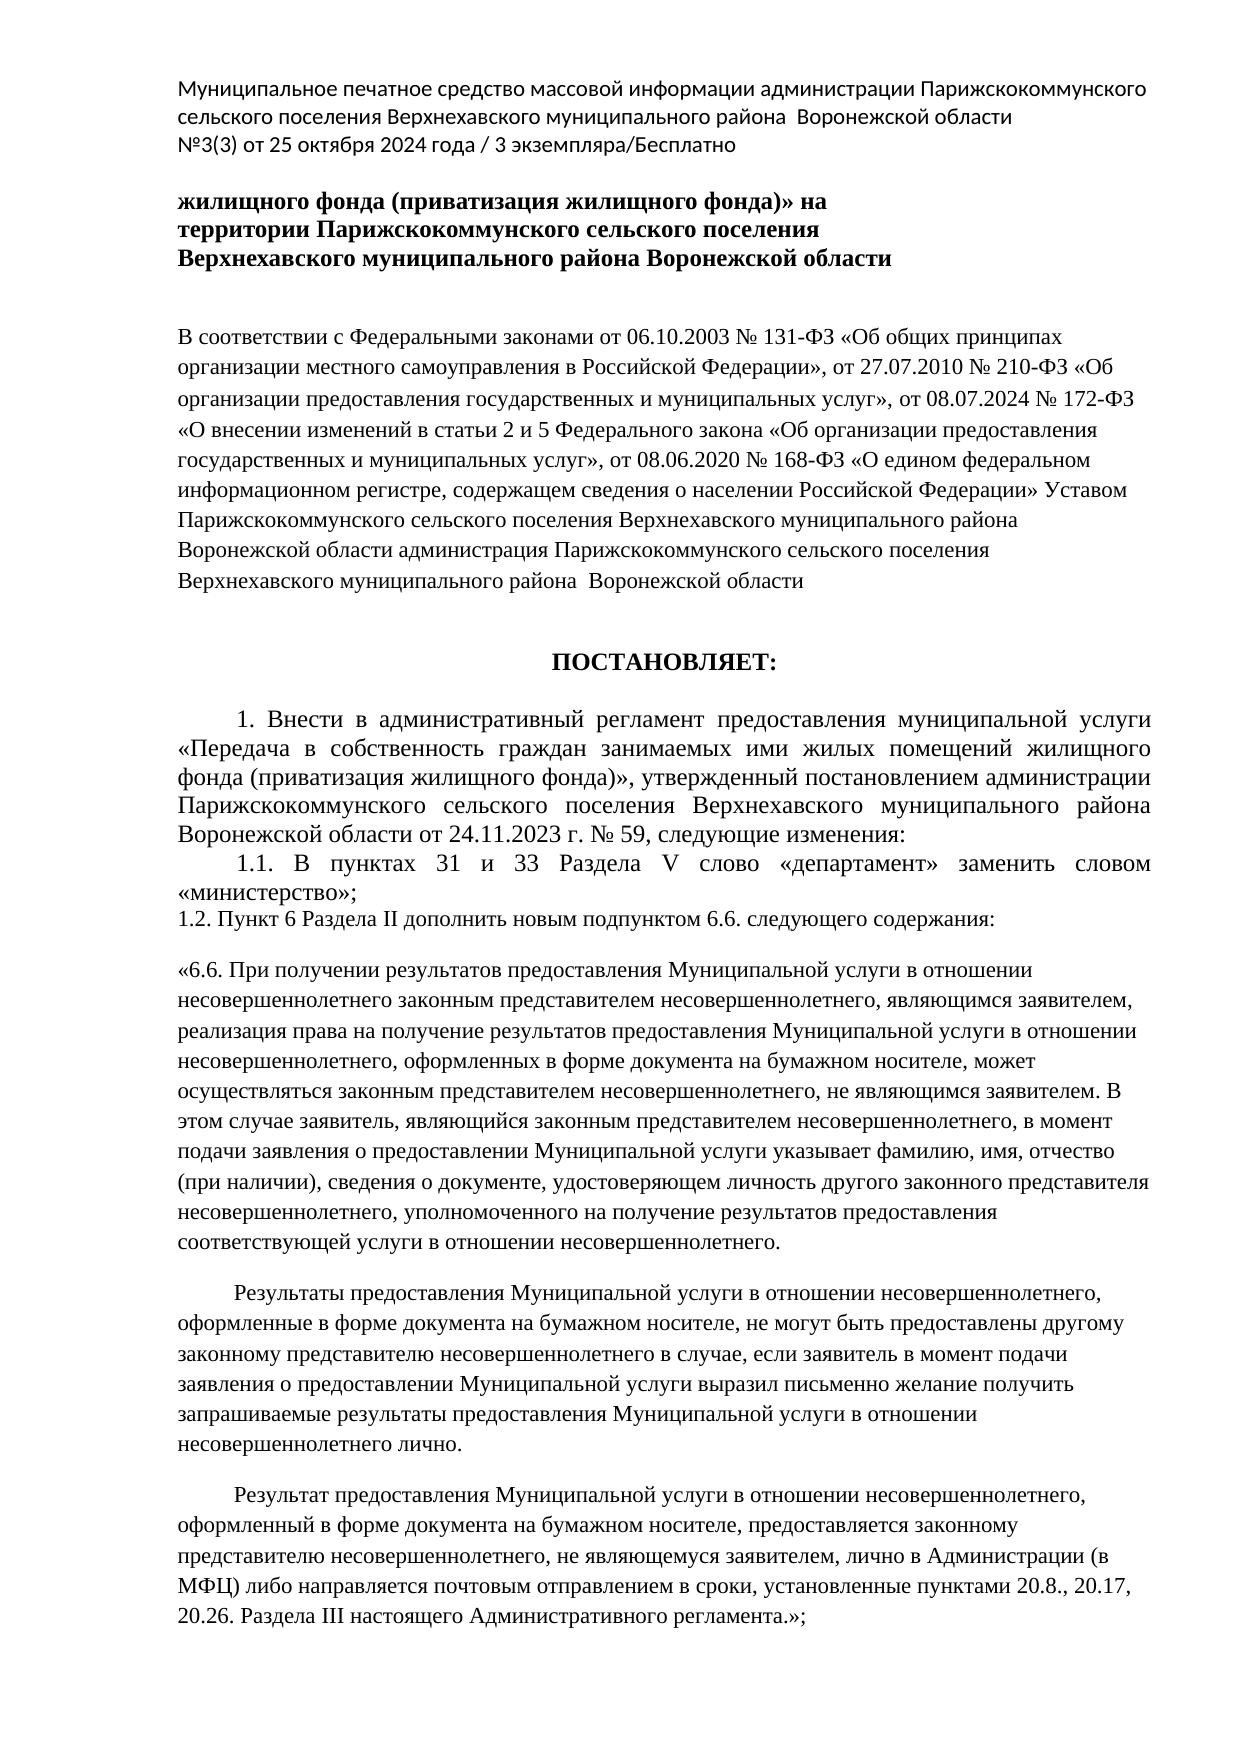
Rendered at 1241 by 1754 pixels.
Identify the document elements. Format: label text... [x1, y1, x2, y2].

text В соответствии с Федеральными законами от 06.10.2003 № 131-ФЗ «Об общих принципах организации местного самоуправления в Российской Федерации», от 27.07.2010 № 210-ФЗ «Об организации предоставления государственных и муниципальных услуг», от 08.07.2024 № 172-ФЗ «О внесении изменений в статьи 2 и 5 Федерального закона «Об организации предоставления государственных и муниципальных услуг», от 08.06.2020 № 168-ФЗ «О едином федеральном информационном регистре, содержащем сведения о населении Российской Федерации» Уставом Парижскокоммунского сельского поселения Верхнехавского муниципального района Воронежской области администрация Парижскокоммунского сельского поселения Верхнехавского муниципального района Воронежской области [177, 323, 1152, 593]
title Верхнехавского муниципального района Воронежской области [177, 243, 1152, 272]
text «6.6. При получении результатов предоставления Муниципальной услуги в отношении несовершеннолетнего законным представителем несовершеннолетнего, являющимся заявителем, реализация права на получение результатов предоставления Муниципальной услуги в отношении несовершеннолетнего, оформленных в форме документа на бумажном носителе, может осуществляться законным представителем несовершеннолетнего, не являющимся заявителем. В этом случае заявитель, являющийся законным представителем несовершеннолетнего, в момент подачи заявления о предоставлении Муниципальной услуги указывает фамилию, имя, отчество (при наличии), сведения о документе, удостоверяющем личность другого законного представителя несовершеннолетнего, уполномоченного на получение результатов предоставления соответствующей услуги в отношении несовершеннолетнего. [177, 956, 1152, 1254]
text Результаты предоставления Муниципальной услуги в отношении несовершеннолетнего, оформленные в форме документа на бумажном носителе, не могут быть предоставлены другому законному представителю несовершеннолетнего в случае, если заявитель в момент подачи заявления о предоставлении Муниципальной услуги выразил письменно желание получить запрашиваемые результаты предоставления Муниципальной услуги в отношении несовершеннолетнего лично. [177, 1279, 1152, 1457]
text ПОСТАНОВЛЯЕТ: [177, 647, 1152, 675]
text 1.1. В пунктах 31 и 33 Раздела V слово «департамент» заменить словом «министерство»; [177, 848, 1152, 905]
title жилищного фонда (приватизация жилищного фонда)» на [177, 186, 1152, 214]
text 1.2. Пункт 6 Раздела II дополнить новым подпунктом 6.6. следующего содержания: [177, 905, 1152, 932]
text 1. Внести в административный регламент предоставления муниципальной услуги «Передача в собственность граждан занимаемых ими жилых помещений жилищного фонда (приватизация жилищного фонда)», утвержденный постановлением администрации Парижскокоммунского сельского поселения Верхнехавского муниципального района Воронежской области от 24.11.2023 г. № 59, следующие изменения: [177, 704, 1152, 848]
text Результат предоставления Муниципальной услуги в отношении несовершеннолетнего, оформленный в форме документа на бумажном носителе, предоставляется законному представителю несовершеннолетнего, не являющемуся заявителем, лично в Администрации (в МФЦ) либо направляется почтовым отправлением в сроки, установленные пунктами 20.8., 20.17, 20.26. Раздела III настоящего Административного регламента.»; [177, 1481, 1152, 1628]
title территории Парижскокоммунского сельского поселения [177, 214, 1152, 243]
